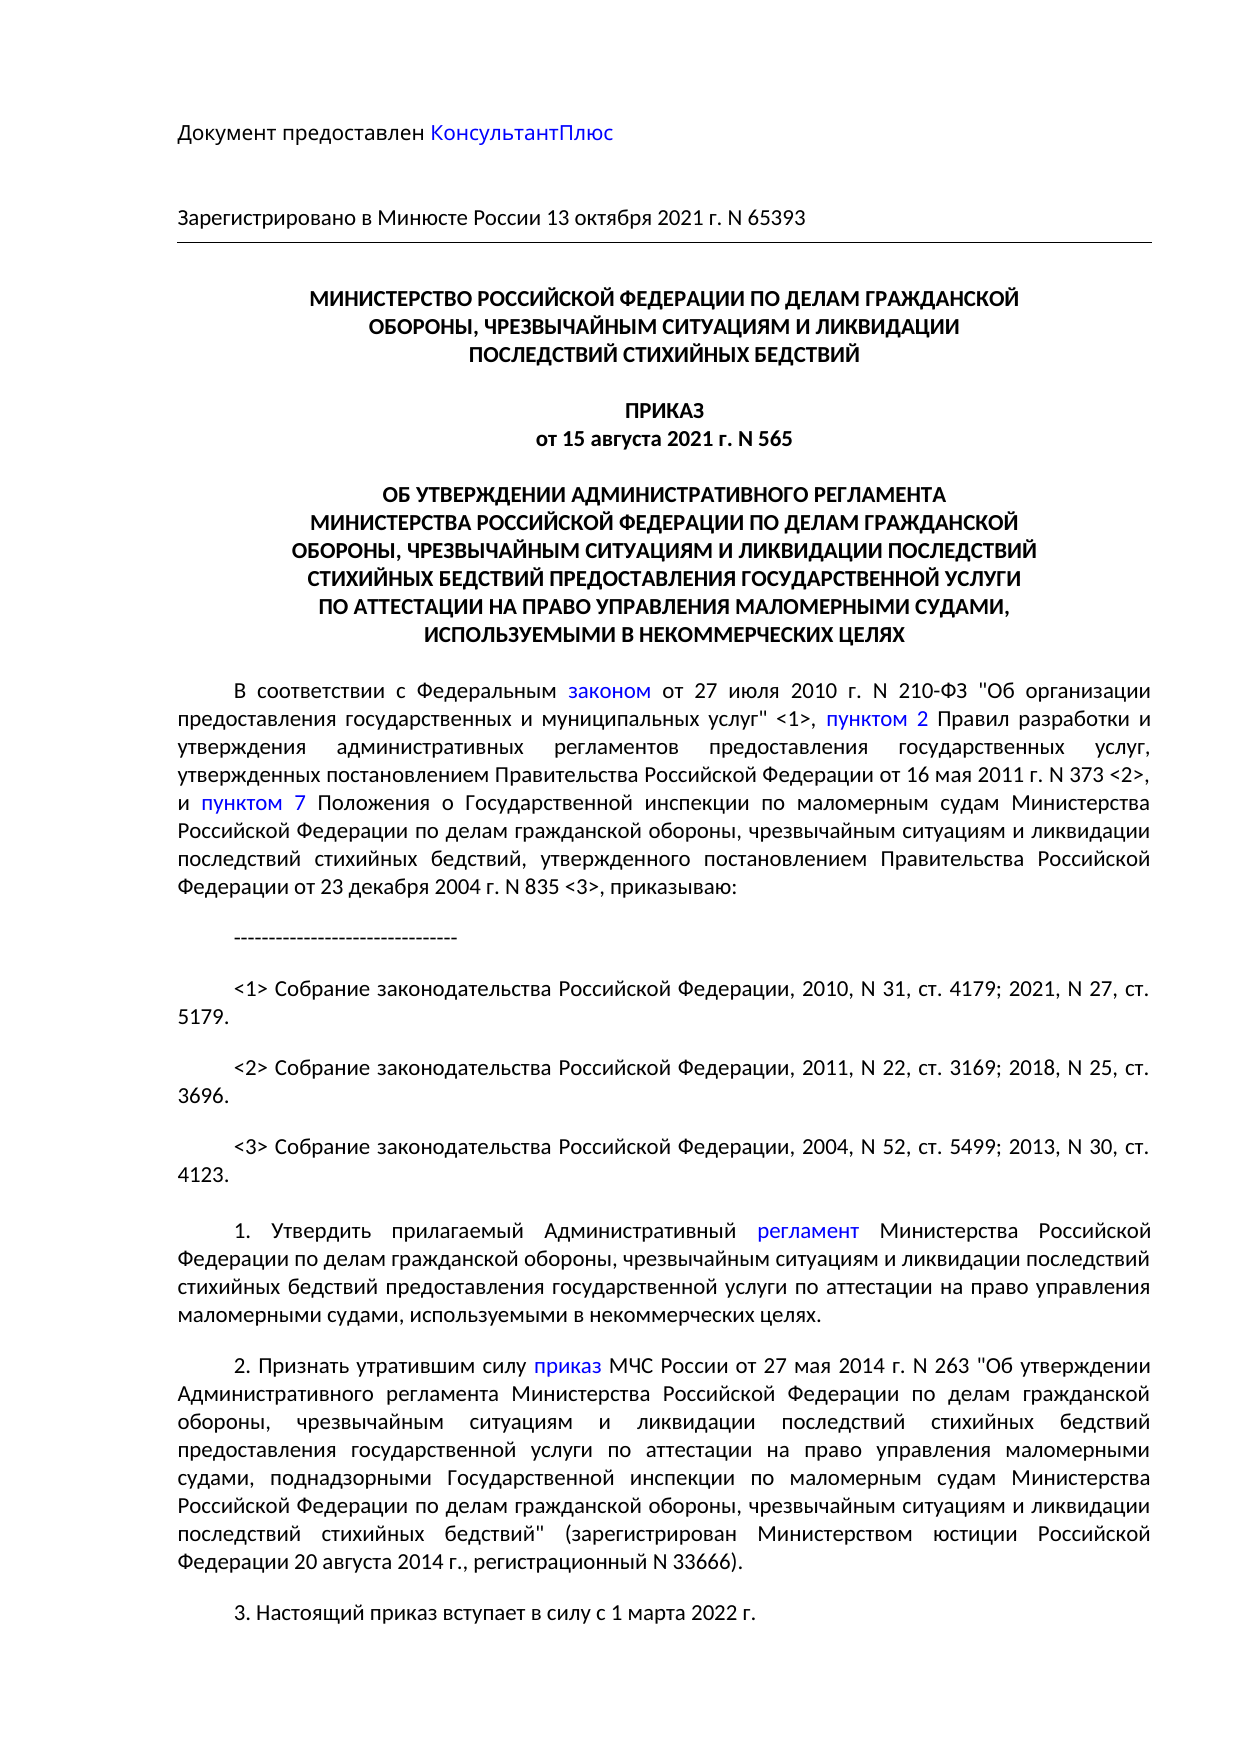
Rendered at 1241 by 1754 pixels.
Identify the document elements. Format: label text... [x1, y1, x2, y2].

text <1> Собрание законодательства Российской Федерации, 2010, N 31, ст. 4179; 2021, N 27, ст. 5179. [177, 974, 1152, 1030]
title ПОСЛЕДСТВИЙ СТИХИЙНЫХ БЕДСТВИЙ [177, 340, 1152, 368]
title ОБ УТВЕРЖДЕНИИ АДМИНИСТРАТИВНОГО РЕГЛАМЕНТА [177, 480, 1152, 508]
text <3> Собрание законодательства Российской Федерации, 2004, N 52, ст. 5499; 2013, N 30, ст. 4123. [177, 1132, 1152, 1188]
title ОБОРОНЫ, ЧРЕЗВЫЧАЙНЫМ СИТУАЦИЯМ И ЛИКВИДАЦИИ [177, 312, 1152, 340]
text В соответствии с Федеральным законом от 27 июля 2010 г. N 210-ФЗ "Об организации предоставления государственных и муниципальных услуг" <1>, пунктом 2 Правил разработки и утверждения административных регламентов предоставления государственных услуг, утвержденных постановлением Правительства Российской Федерации от 16 мая 2011 г. N 373 <2>, и пунктом 7 Положения о Государственной инспекции по маломерным судам Министерства Российской Федерации по делам гражданской обороны, чрезвычайным ситуациям и ликвидации последствий стихийных бедствий, утвержденного постановлением Правительства Российской Федерации от 23 декабря 2004 г. N 835 <3>, приказываю: [177, 676, 1152, 900]
title ОБОРОНЫ, ЧРЕЗВЫЧАЙНЫМ СИТУАЦИЯМ И ЛИКВИДАЦИИ ПОСЛЕДСТВИЙ [177, 536, 1152, 564]
text 1. Утвердить прилагаемый Административный регламент Министерства Российской Федерации по делам гражданской обороны, чрезвычайным ситуациям и ликвидации последствий стихийных бедствий предоставления государственной услуги по аттестации на право управления маломерными судами, используемыми в некоммерческих целях. [177, 1216, 1152, 1328]
title Документ предоставлен КонсультантПлюс [177, 118, 1152, 175]
text <2> Собрание законодательства Российской Федерации, 2011, N 22, ст. 3169; 2018, N 25, ст. 3696. [177, 1053, 1152, 1109]
title ПО АТТЕСТАЦИИ НА ПРАВО УПРАВЛЕНИЯ МАЛОМЕРНЫМИ СУДАМИ, [177, 592, 1152, 620]
title ПРИКАЗ [177, 396, 1152, 424]
text Зарегистрировано в Минюсте России 13 октября 2021 г. N 65393 [177, 203, 1152, 231]
title МИНИСТЕРСТВО РОССИЙСКОЙ ФЕДЕРАЦИИ ПО ДЕЛАМ ГРАЖДАНСКОЙ [177, 284, 1152, 312]
text -------------------------------- [177, 923, 1152, 951]
title МИНИСТЕРСТВА РОССИЙСКОЙ ФЕДЕРАЦИИ ПО ДЕЛАМ ГРАЖДАНСКОЙ [177, 508, 1152, 536]
text 2. Признать утратившим силу приказ МЧС России от 27 мая 2014 г. N 263 "Об утверждении Административного регламента Министерства Российской Федерации по делам гражданской обороны, чрезвычайным ситуациям и ликвидации последствий стихийных бедствий предоставления государственной услуги по аттестации на право управления маломерными судами, поднадзорными Государственной инспекции по маломерным судам Министерства Российской Федерации по делам гражданской обороны, чрезвычайным ситуациям и ликвидации последствий стихийных бедствий" (зарегистрирован Министерством юстиции Российской Федерации 20 августа 2014 г., регистрационный N 33666). [177, 1351, 1152, 1575]
text 3. Настоящий приказ вступает в силу с 1 марта 2022 г. [177, 1598, 1152, 1626]
title СТИХИЙНЫХ БЕДСТВИЙ ПРЕДОСТАВЛЕНИЯ ГОСУДАРСТВЕННОЙ УСЛУГИ [177, 564, 1152, 592]
title от 15 августа 2021 г. N 565 [177, 424, 1152, 452]
title ИСПОЛЬЗУЕМЫМИ В НЕКОММЕРЧЕСКИХ ЦЕЛЯХ [177, 620, 1152, 648]
